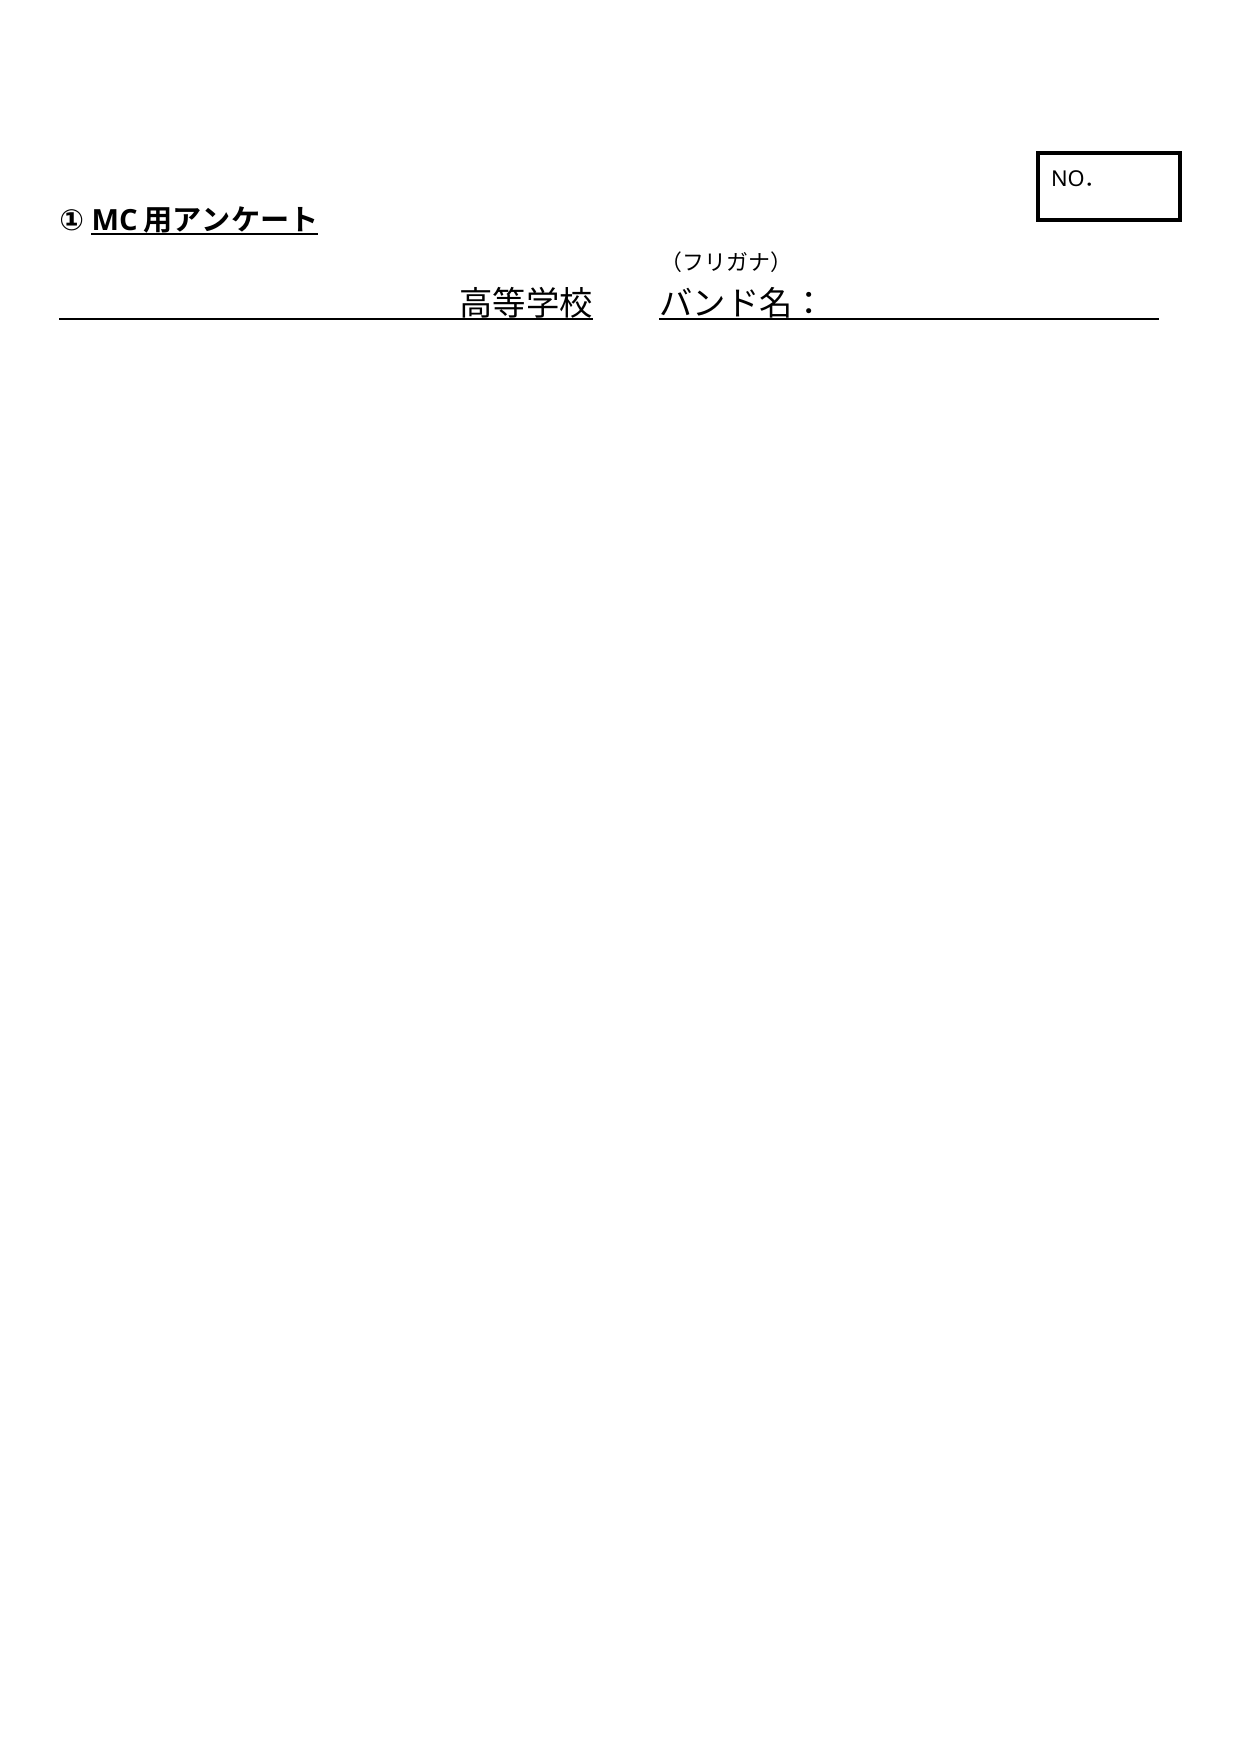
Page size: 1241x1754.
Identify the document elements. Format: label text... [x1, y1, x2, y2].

text ① MC用アンケート [59, 196, 1181, 239]
text 高等学校 バンド名： [59, 276, 1181, 324]
text （フリガナ） [59, 239, 1181, 276]
